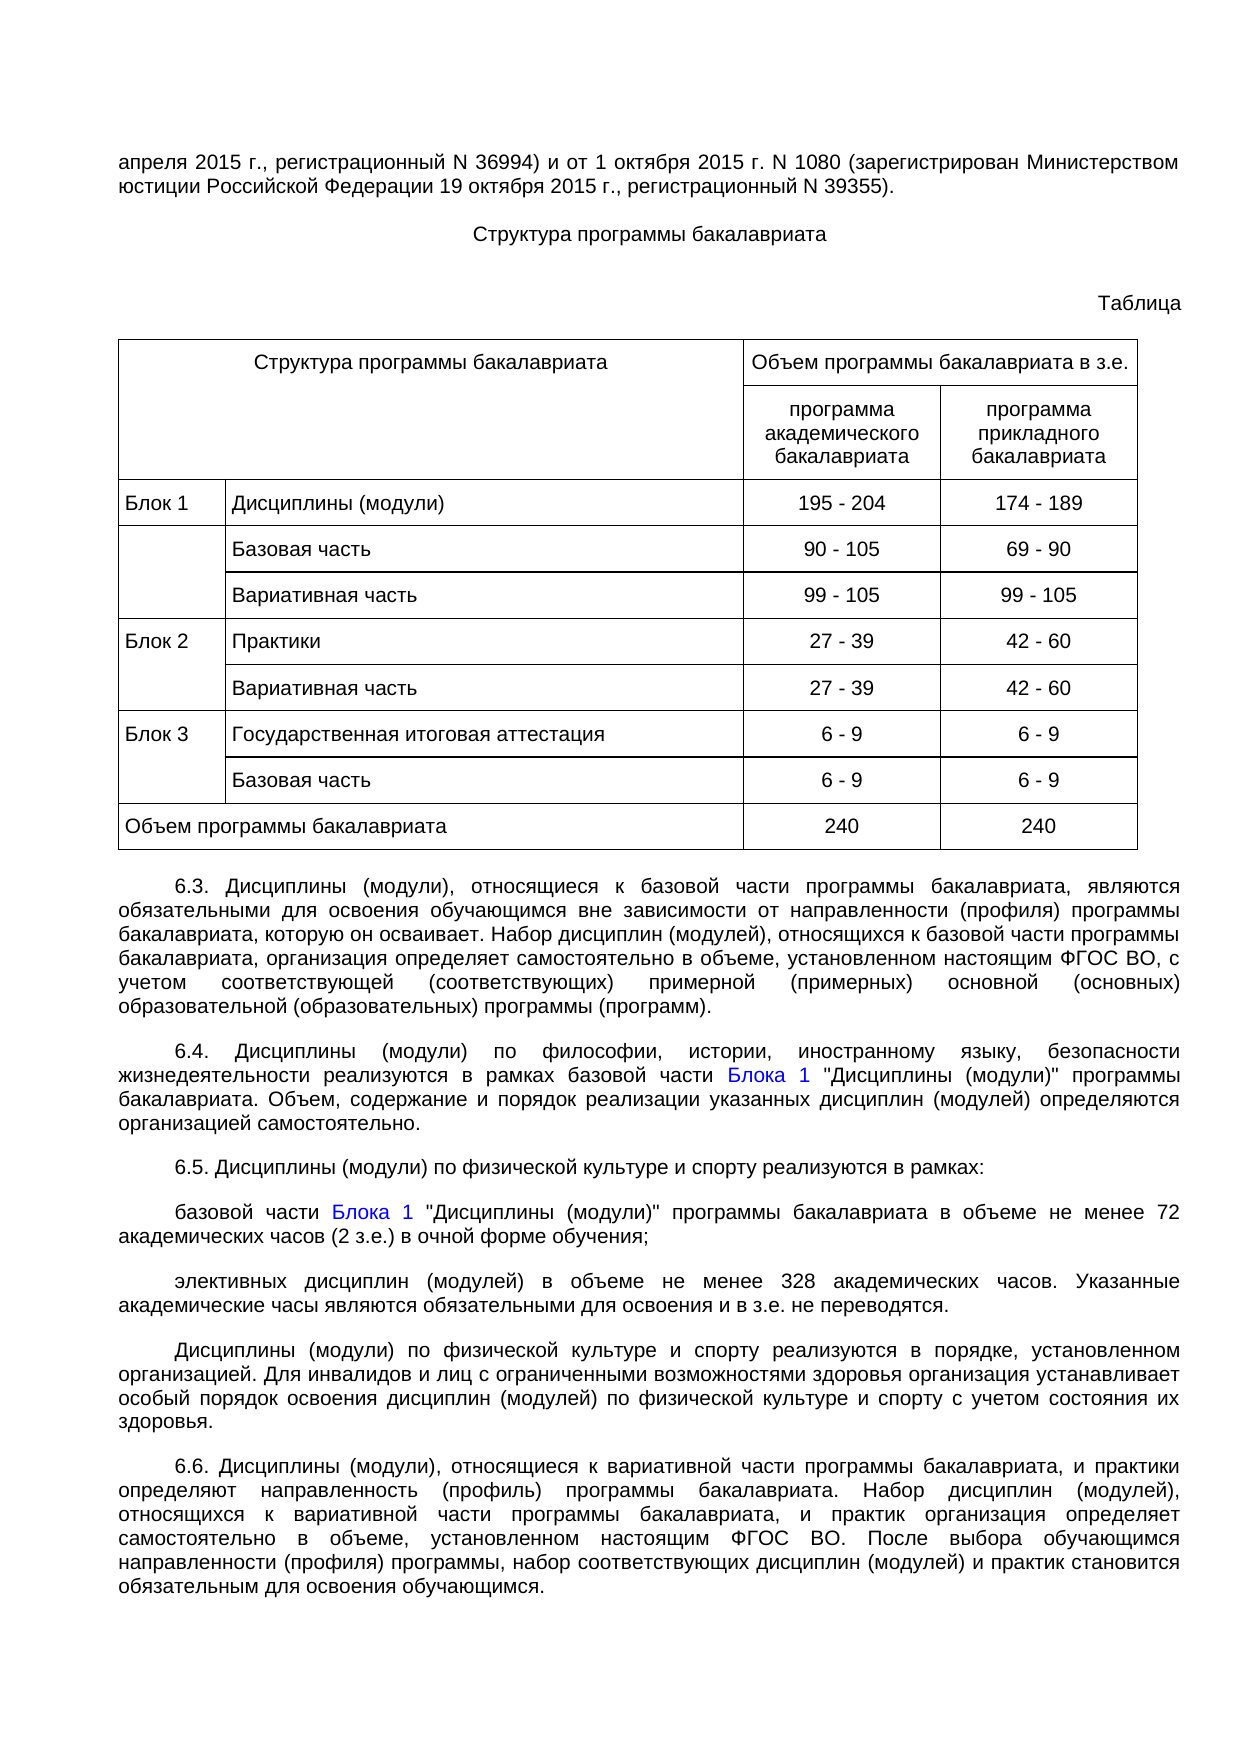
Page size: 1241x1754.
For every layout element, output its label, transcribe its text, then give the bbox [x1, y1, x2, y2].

text базовой части Блока 1 "Дисциплины (модули)" программы бакалавриата в объеме не менее 72 академических часов (2 з.е.) в очной форме обучения; [118, 1200, 1181, 1248]
table_cell Дисциплины (модули) [226, 480, 743, 525]
table_cell Вариативная часть [226, 665, 743, 710]
table_cell Базовая часть [226, 758, 743, 803]
table_cell 99 - 105 [941, 573, 1137, 618]
table_cell Блок 3 [119, 711, 225, 803]
text Таблица [118, 291, 1181, 314]
text 6.3. Дисциплины (модули), относящиеся к базовой части программы бакалавриата, являются обязательными для освоения обучающимся вне зависимости от направленности (профиля) программы бакалавриата, которую он осваивает. Набор дисциплин (модулей), относящихся к базовой части программы бакалавриата, организация определяет самостоятельно в объеме, установленном настоящим ФГОС ВО, с учетом соответствующей (соответствующих) примерной (примерных) основной (основных) образовательной (образовательных) программы (программ). [118, 874, 1181, 1018]
text Дисциплины (модули) по физической культуре и спорту реализуются в порядке, установленном организацией. Для инвалидов и лиц с ограниченными возможностями здоровья организация устанавливает особый порядок освоения дисциплин (модулей) по физической культуре и спорту с учетом состояния их здоровья. [118, 1337, 1181, 1433]
text 6.5. Дисциплины (модули) по физической культуре и спорту реализуются в рамках: [118, 1155, 1181, 1179]
table_cell 27 - 39 [744, 665, 940, 710]
text элективных дисциплин (модулей) в объеме не менее 328 академических часов. Указанные академические часы являются обязательными для освоения и в з.е. не переводятся. [118, 1269, 1181, 1317]
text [118, 150, 1181, 198]
text 6.6. Дисциплины (модули), относящиеся к вариативной части программы бакалавриата, и практики определяют направленность (профиль) программы бакалавриата. Набор дисциплин (модулей), относящихся к вариативной части программы бакалавриата, и практик организация определяет самостоятельно в объеме, установленном настоящим ФГОС ВО. После выбора обучающимся направленности (профиля) программы, набор соответствующих дисциплин (модулей) и практик становится обязательным для освоения обучающимся. [118, 1454, 1181, 1598]
table_cell Вариативная часть [226, 573, 743, 618]
text 6.4. Дисциплины (модули) по философии, истории, иностранному языку, безопасности жизнедеятельности реализуются в рамках базовой части Блока 1 "Дисциплины (модули)" программы бакалавриата. Объем, содержание и порядок реализации указанных дисциплин (модулей) определяются организацией самостоятельно. [118, 1038, 1181, 1134]
table_header Структура программы бакалавриата [119, 340, 743, 479]
text Структура программы бакалавриата [118, 222, 1181, 246]
table_cell 27 - 39 [744, 619, 940, 664]
table_cell 195 - 204 [744, 480, 940, 525]
table_cell Практики [226, 619, 743, 664]
table_cell 240 [744, 804, 940, 849]
table_header Объем программы бакалавриата в з.е. [744, 340, 1137, 385]
table_cell 6 - 9 [941, 711, 1137, 756]
table_cell [119, 526, 225, 618]
table_cell программа прикладного бакалавриата [941, 386, 1137, 479]
table_cell 174 - 189 [941, 480, 1137, 525]
table_cell Блок 1 [119, 480, 225, 525]
table_cell программа академического бакалавриата [744, 386, 940, 479]
table_cell 6 - 9 [744, 758, 940, 803]
table_cell Объем программы бакалавриата [119, 804, 743, 849]
table_cell 42 - 60 [941, 665, 1137, 710]
table_cell 42 - 60 [941, 619, 1137, 664]
table_cell Государственная итоговая аттестация [226, 711, 743, 756]
table_cell 90 - 105 [744, 526, 940, 571]
table_cell 240 [941, 804, 1137, 849]
table_cell Блок 2 [119, 619, 225, 710]
table_cell 69 - 90 [941, 526, 1137, 571]
table_cell 6 - 9 [744, 711, 940, 756]
table_cell 6 - 9 [941, 758, 1137, 803]
table_cell 99 - 105 [744, 573, 940, 618]
table_cell Базовая часть [226, 526, 743, 571]
